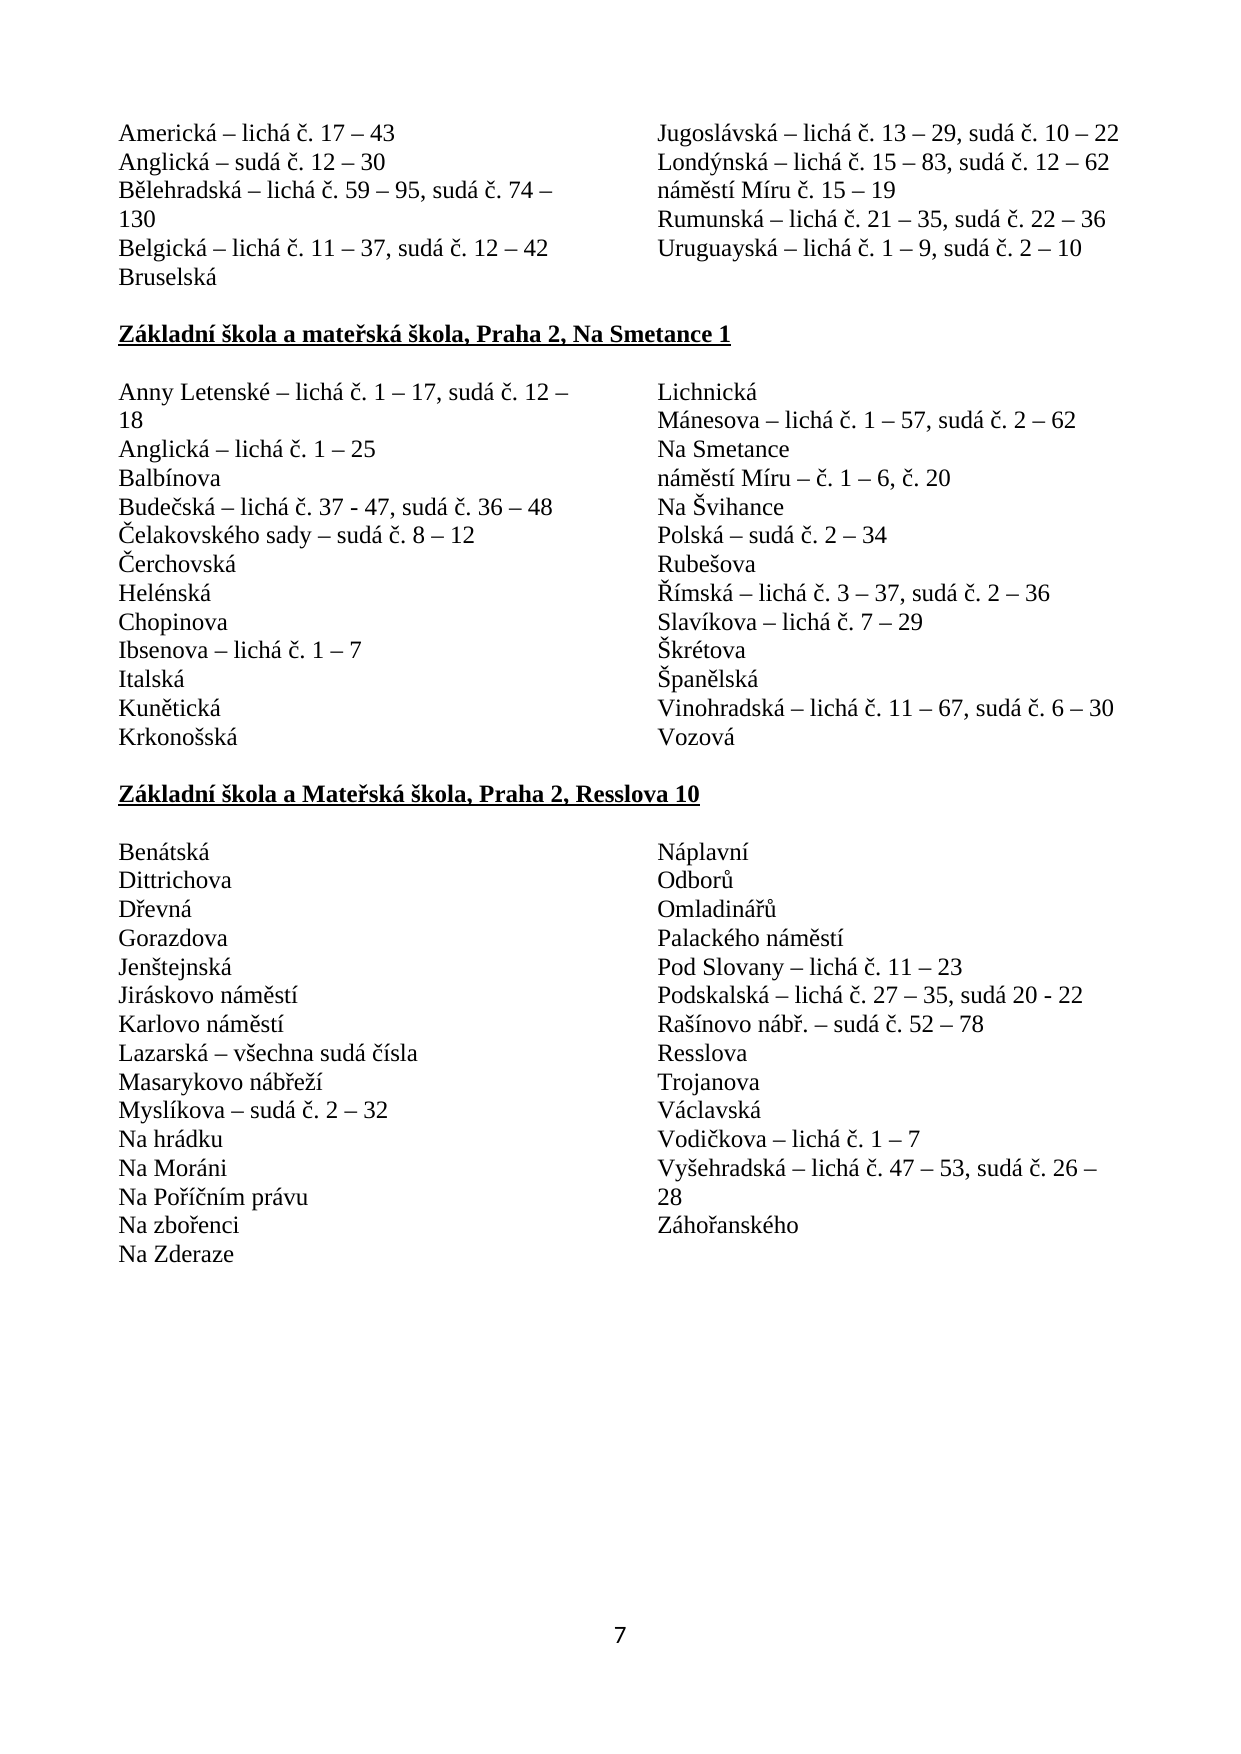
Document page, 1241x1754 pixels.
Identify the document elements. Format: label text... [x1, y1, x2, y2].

text Římská – lichá č. 3 – 37, sudá č. 2 – 36 [657, 578, 1122, 607]
text Karlovo náměstí [118, 1009, 583, 1038]
text Na zbořenci [118, 1211, 583, 1239]
text Helénská [118, 578, 583, 607]
text Benátská [118, 837, 583, 866]
text Kunětická [118, 693, 583, 722]
text Základní škola a Mateřská škola, Praha 2, Resslova 10 [118, 779, 1122, 808]
text Anglická – lichá č. 1 – 25 [118, 434, 583, 463]
text Bělehradská – lichá č. 59 – 95, sudá č. 74 – 130 [118, 176, 583, 233]
text Uruguayská – lichá č. 1 – 9, sudá č. 2 – 10 [657, 233, 1122, 262]
text Lichnická [657, 377, 1122, 406]
text Odborů [657, 866, 1122, 894]
text Masarykovo nábřeží [118, 1067, 583, 1096]
text Rašínovo nábř. – sudá č. 52 – 78 [657, 1009, 1122, 1038]
text Čerchovská [118, 549, 583, 578]
text Budečská – lichá č. 37 - 47, sudá č. 36 – 48 [118, 492, 583, 521]
text Balbínova [118, 463, 583, 492]
text Na Smetance [657, 434, 1122, 463]
text Na Švihance [657, 492, 1122, 521]
text Václavská [657, 1096, 1122, 1124]
text Na hrádku [118, 1124, 583, 1153]
text Mánesova – lichá č. 1 – 57, sudá č. 2 – 62 [657, 406, 1122, 434]
text Anny Letenské – lichá č. 1 – 17, sudá č. 12 – 18 [118, 377, 583, 434]
text Vinohradská – lichá č. 11 – 67, sudá č. 6 – 30 [657, 693, 1122, 722]
text Trojanova [657, 1067, 1122, 1096]
text Na Moráni [118, 1153, 583, 1182]
text Lazarská – všechna sudá čísla [118, 1038, 583, 1067]
text Bruselská [118, 262, 583, 291]
text Náplavní [657, 837, 1122, 866]
text Resslova [657, 1038, 1122, 1067]
text Záhořanského [657, 1211, 1122, 1239]
text Dittrichova [118, 866, 583, 894]
text Slavíkova – lichá č. 7 – 29 [657, 607, 1122, 636]
text Jenštejnská [118, 952, 583, 981]
text Podskalská – lichá č. 27 – 35, sudá 20 - 22 [657, 981, 1122, 1009]
text Na Poříčním právu [118, 1182, 583, 1211]
text Myslíkova – sudá č. 2 – 32 [118, 1096, 583, 1124]
text Škrétova [657, 636, 1122, 664]
text Krkonošská [118, 722, 583, 751]
text Základní škola a mateřská škola, Praha 2, Na Smetance 1 [118, 319, 1122, 348]
text Ibsenova – lichá č. 1 – 7 [118, 636, 583, 664]
text Vyšehradská – lichá č. 47 – 53, sudá č. 26 – 28 [657, 1153, 1122, 1211]
text Anglická – sudá č. 12 – 30 [118, 147, 583, 176]
text Vodičkova – lichá č. 1 – 7 [657, 1124, 1122, 1153]
text Omladinářů [657, 894, 1122, 923]
text Jugoslávská – lichá č. 13 – 29, sudá č. 10 – 22 [657, 118, 1122, 147]
text Polská – sudá č. 2 – 34 [657, 521, 1122, 549]
text Gorazdova [118, 923, 583, 952]
text Španělská [657, 664, 1122, 693]
text Čelakovského sady – sudá č. 8 – 12 [118, 521, 583, 549]
text náměstí Míru – č. 1 – 6, č. 20 [657, 463, 1122, 492]
text Belgická – lichá č. 11 – 37, sudá č. 12 – 42 [118, 233, 583, 262]
text Pod Slovany – lichá č. 11 – 23 [657, 952, 1122, 981]
text Vozová [657, 722, 1122, 751]
text Rumunská – lichá č. 21 – 35, sudá č. 22 – 36 [657, 204, 1122, 233]
text Jiráskovo náměstí [118, 981, 583, 1009]
text Palackého náměstí [657, 923, 1122, 952]
text Na Zderaze [118, 1239, 583, 1268]
text Londýnská – lichá č. 15 – 83, sudá č. 12 – 62 [657, 147, 1122, 176]
text Dřevná [118, 894, 583, 923]
text Italská [118, 664, 583, 693]
text Chopinova [118, 607, 583, 636]
text Americká – lichá č. 17 – 43 [118, 118, 583, 147]
text Rubešova [657, 549, 1122, 578]
text náměstí Míru č. 15 – 19 [657, 176, 1122, 204]
